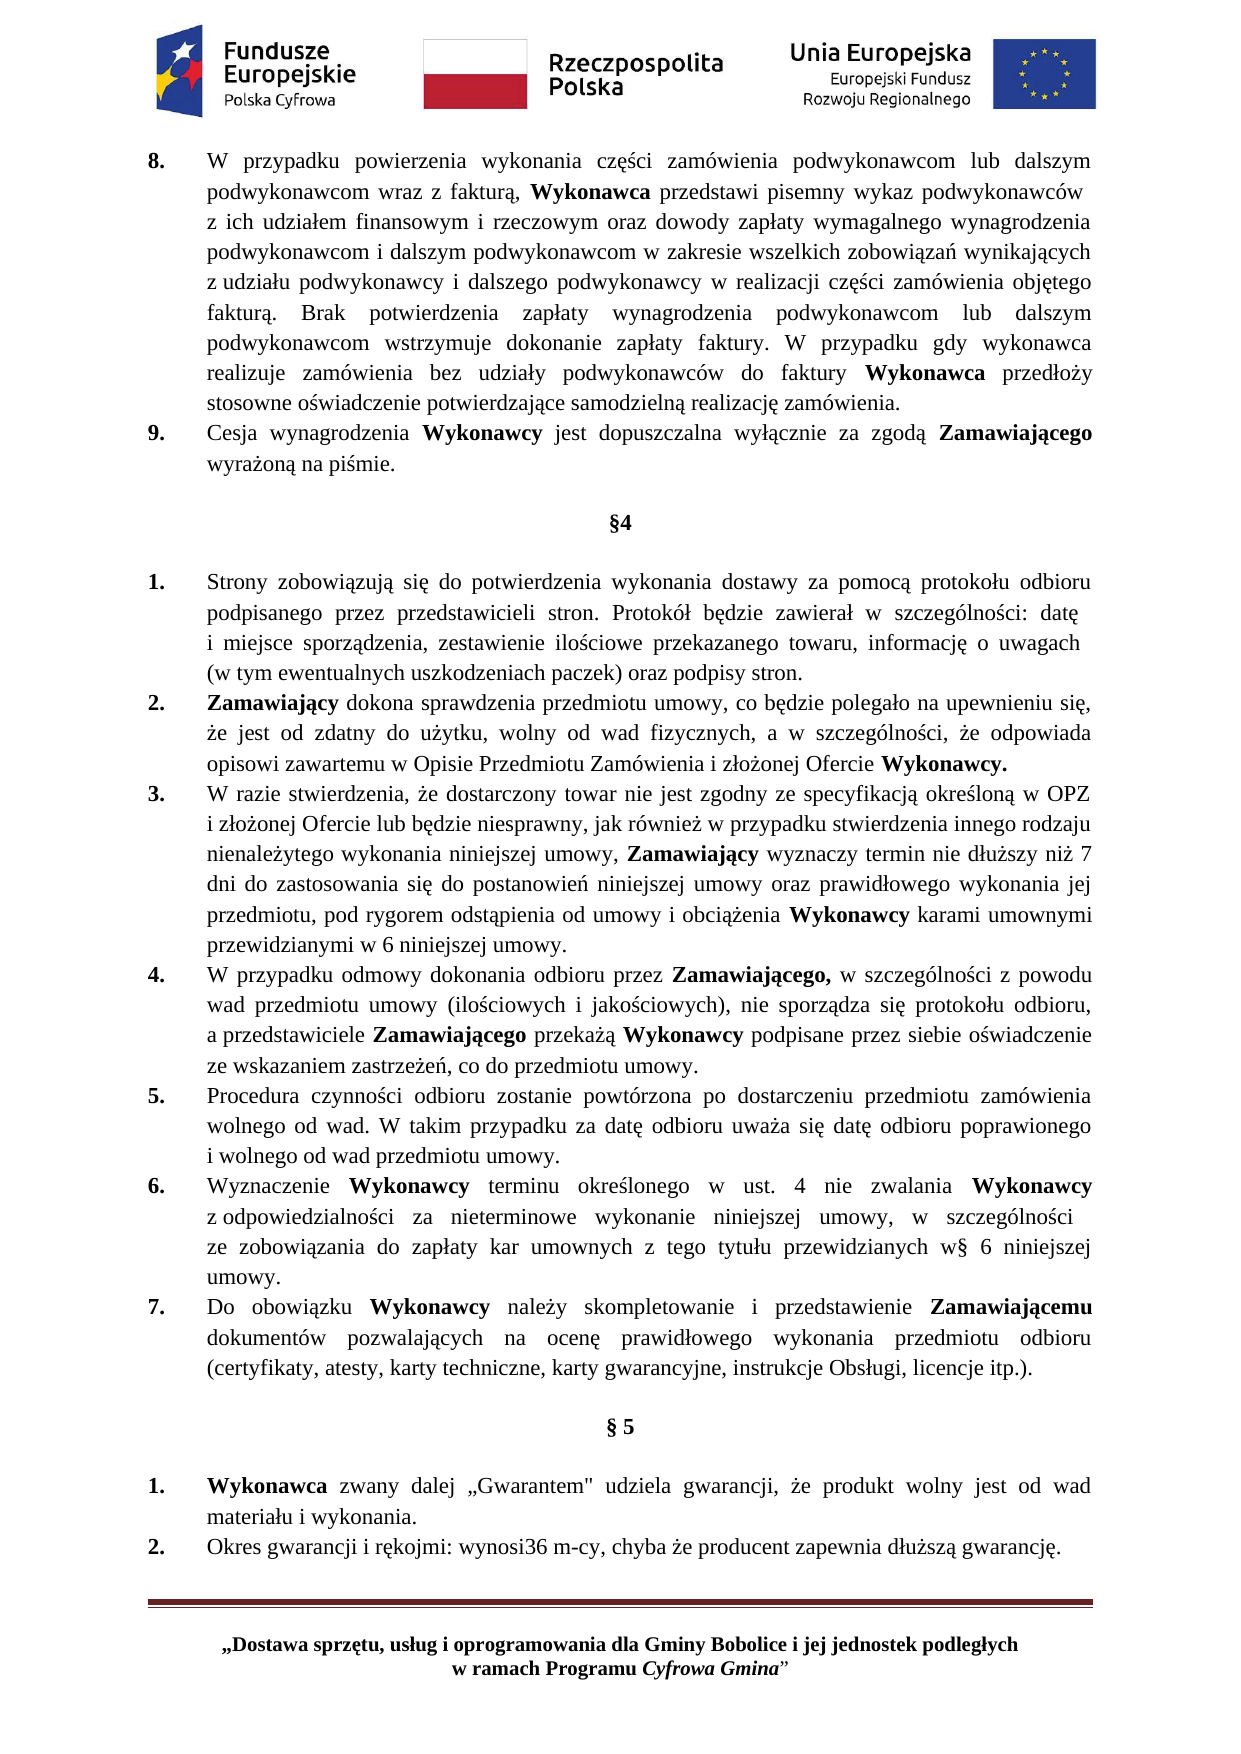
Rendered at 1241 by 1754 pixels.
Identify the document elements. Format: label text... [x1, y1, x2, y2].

text §4 [148, 509, 1093, 535]
list Zamawiający dokona sprawdzenia przedmiotu umowy, co będzie polegało na upewnieniu się, że jest od zdatny do użytku, wolny od wad fizycznych, a w szczególności, że odpowiada opisowi zawartemu w Opisie Przedmiotu Zamówienia i złożonej Ofercie Wykonawcy. [148, 689, 1093, 776]
list Cesja wynagrodzenia Wykonawcy jest dopuszczalna wyłącznie za zgodą Zamawiającego wyrażoną na piśmie. [148, 419, 1093, 476]
list Wyznaczenie Wykonawcy terminu określonego w ust. 4 nie zwalania Wykonawcy z odpowiedzialności za nieterminowe wykonanie niniejszej umowy, w szczególności ze zobowiązania do zapłaty kar umownych z tego tytułu przewidzianych w§ 6 niniejszej umowy. [148, 1173, 1093, 1289]
list Okres gwarancji i rękojmi: wynosi36 m-cy, chyba że producent zapewnia dłuższą gwarancję. [148, 1533, 1093, 1559]
list W przypadku powierzenia wykonania części zamówienia podwykonawcom lub dalszym podwykonawcom wraz z fakturą, Wykonawca przedstawi pisemny wykaz podwykonawców z ich udziałem finansowym i rzeczowym oraz dowody zapłaty wymagalnego wynagrodzenia podwykonawcom i dalszym podwykonawcom w zakresie wszelkich zobowiązań wynikających z udziału podwykonawcy i dalszego podwykonawcy w realizacji części zamówienia objętego fakturą. Brak potwierdzenia zapłaty wynagrodzenia podwykonawcom lub dalszym podwykonawcom wstrzymuje dokonanie zapłaty faktury. W przypadku gdy wykonawca realizuje zamówienia bez udziały podwykonawców do faktury Wykonawca przedłoży stosowne oświadczenie potwierdzające samodzielną realizację zamówienia. [148, 148, 1093, 416]
text § 5 [148, 1413, 1093, 1439]
list W razie stwierdzenia, że dostarczony towar nie jest zgodny ze specyfikacją określoną w OPZ i złożonej Ofercie lub będzie niesprawny, jak również w przypadku stwierdzenia innego rodzaju nienależytego wykonania niniejszej umowy, Zamawiający wyznaczy termin nie dłuższy niż 7 dni do zastosowania się do postanowień niniejszej umowy oraz prawidłowego wykonania jej przedmiotu, pod rygorem odstąpienia od umowy i obciążenia Wykonawcy karami umownymi przewidzianymi w 6 niniejszej umowy. [148, 780, 1093, 957]
list W przypadku odmowy dokonania odbioru przez Zamawiającego, w szczególności z powodu wad przedmiotu umowy (ilościowych i jakościowych), nie sporządza się protokołu odbioru, a przedstawiciele Zamawiającego przekażą Wykonawcy podpisane przez siebie oświadczenie ze wskazaniem zastrzeżeń, co do przedmiotu umowy. [148, 961, 1093, 1078]
list Do obowiązku Wykonawcy należy skompletowanie i przedstawienie Zamawiającemu dokumentów pozwalających na ocenę prawidłowego wykonania przedmiotu odbioru (certyfikaty, atesty, karty techniczne, karty gwarancyjne, instrukcje Obsługi, licencje itp.). [148, 1293, 1093, 1380]
list Strony zobowiązują się do potwierdzenia wykonania dostawy za pomocą protokołu odbioru podpisanego przez przedstawicieli stron. Protokół będzie zawierał w szczególności: datę i miejsce sporządzenia, zestawienie ilościowe przekazanego towaru, informację o uwagach (w tym ewentualnych uszkodzeniach paczek) oraz podpisy stron. [148, 568, 1093, 685]
list Wykonawca zwany dalej „Gwarantem" udziela gwarancji, że produkt wolny jest od wad materiału i wykonania. [148, 1473, 1093, 1529]
list Procedura czynności odbioru zostanie powtórzona po dostarczeniu przedmiotu zamówienia wolnego od wad. W takim przypadku za datę odbioru uważa się datę odbioru poprawionego i wolnego od wad przedmiotu umowy. [148, 1082, 1093, 1169]
